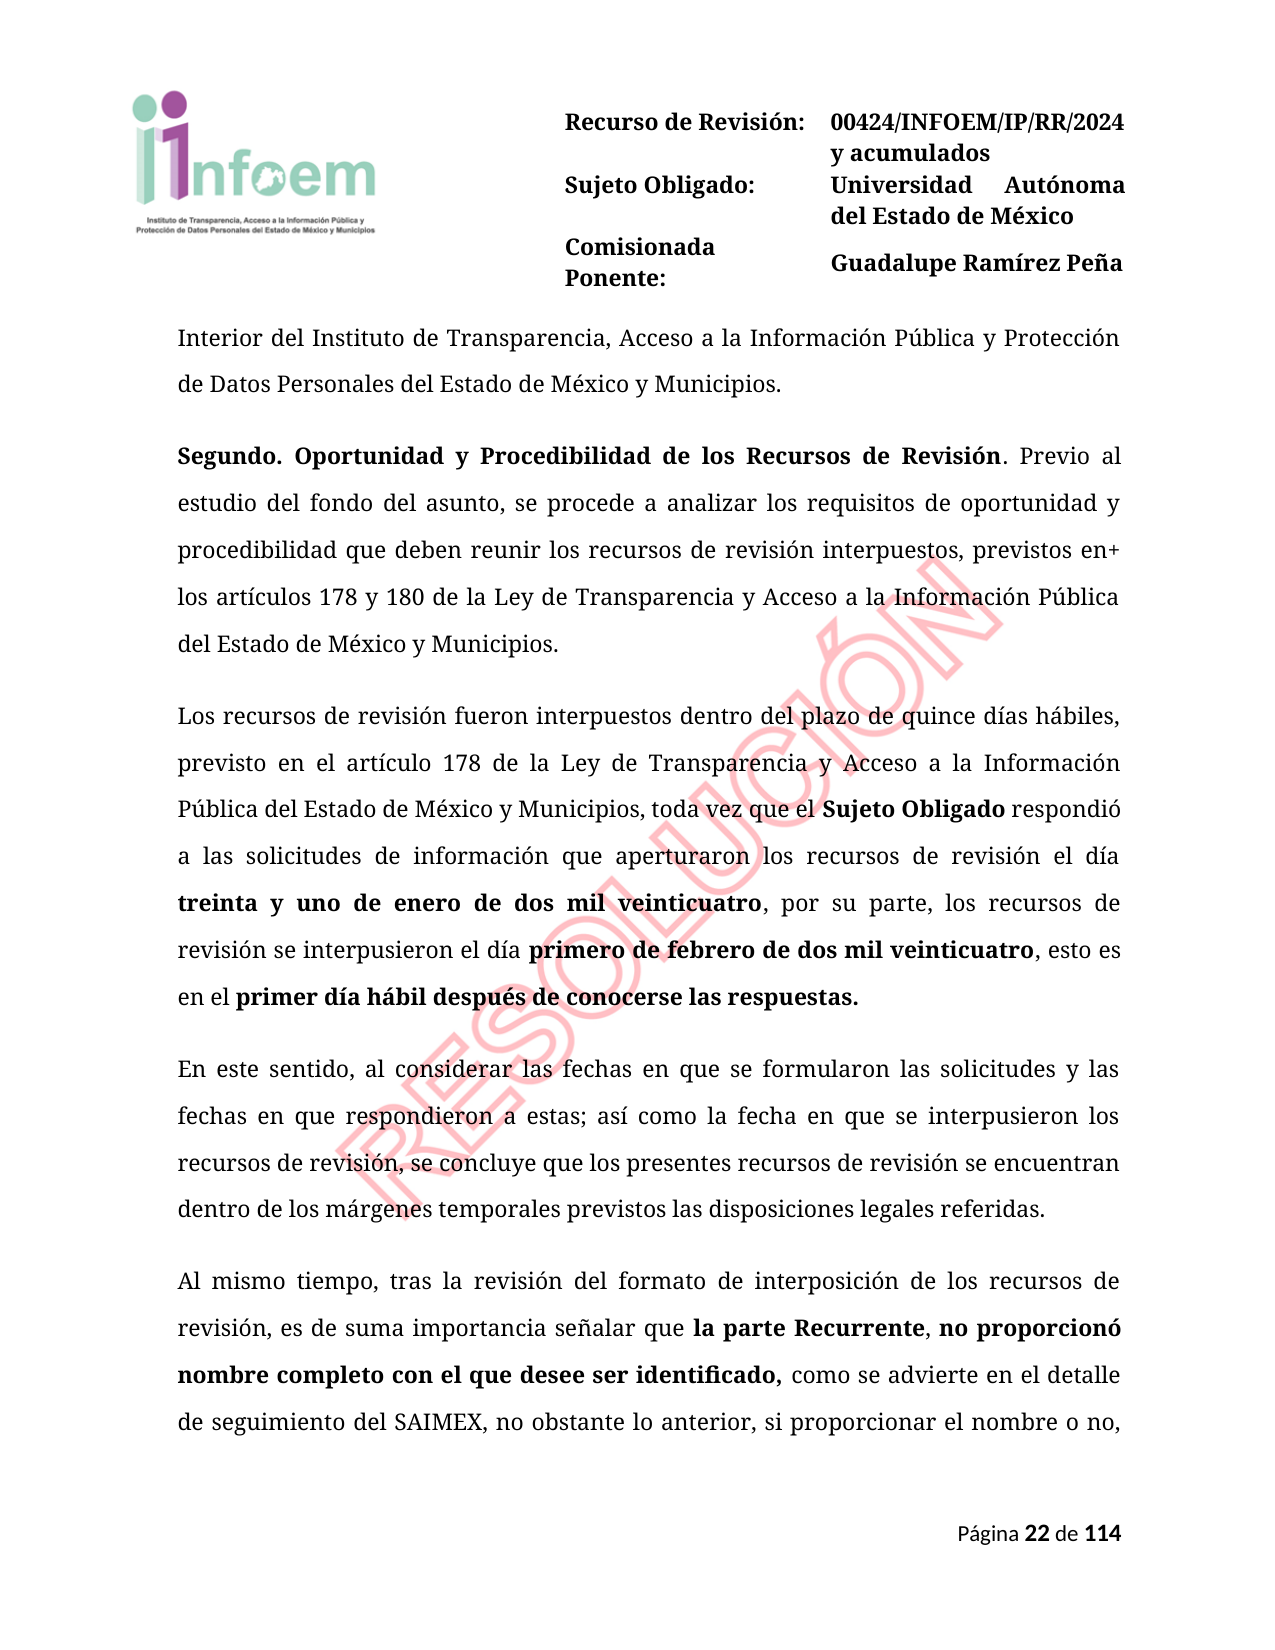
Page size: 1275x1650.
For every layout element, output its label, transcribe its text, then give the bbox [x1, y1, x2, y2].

text Segundo. Oportunidad y Procedibilidad de los Recursos de Revisión. Previo al estudio del fondo del asunto, se procede a analizar los requisitos de oportunidad y procedibilidad que deben reunir los recursos de revisión interpuestos, previstos en+ los artículos 178 y 180 de la Ley de Transparencia y Acceso a la Información Pública del Estado de México y Municipios. [177, 440, 1121, 659]
text En este sentido, al considerar las fechas en que se formularon las solicitudes y las fechas en que respondieron a estas; así como la fecha en que se interpusieron los recursos de revisión, se concluye que los presentes recursos de revisión se encuentran dentro de los márgenes temporales previstos las disposiciones legales referidas. [177, 1053, 1121, 1225]
text Los recursos de revisión fueron interpuestos dentro del plazo de quince días hábiles, previsto en el artículo 178 de la Ley de Transparencia y Acceso a la Información Pública del Estado de México y Municipios, toda vez que el Sujeto Obligado respondió a las solicitudes de información que aperturaron los recursos de revisión el día treinta y uno de enero de dos mil veinticuatro, por su parte, los recursos de revisión se interpusieron el día primero de febrero de dos mil veinticuatro, esto es en el primer día hábil después de conocerse las respuestas. [177, 700, 1121, 1012]
picture [12, 30, 1275, 1650]
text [177, 1265, 1121, 1437]
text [177, 322, 1121, 400]
